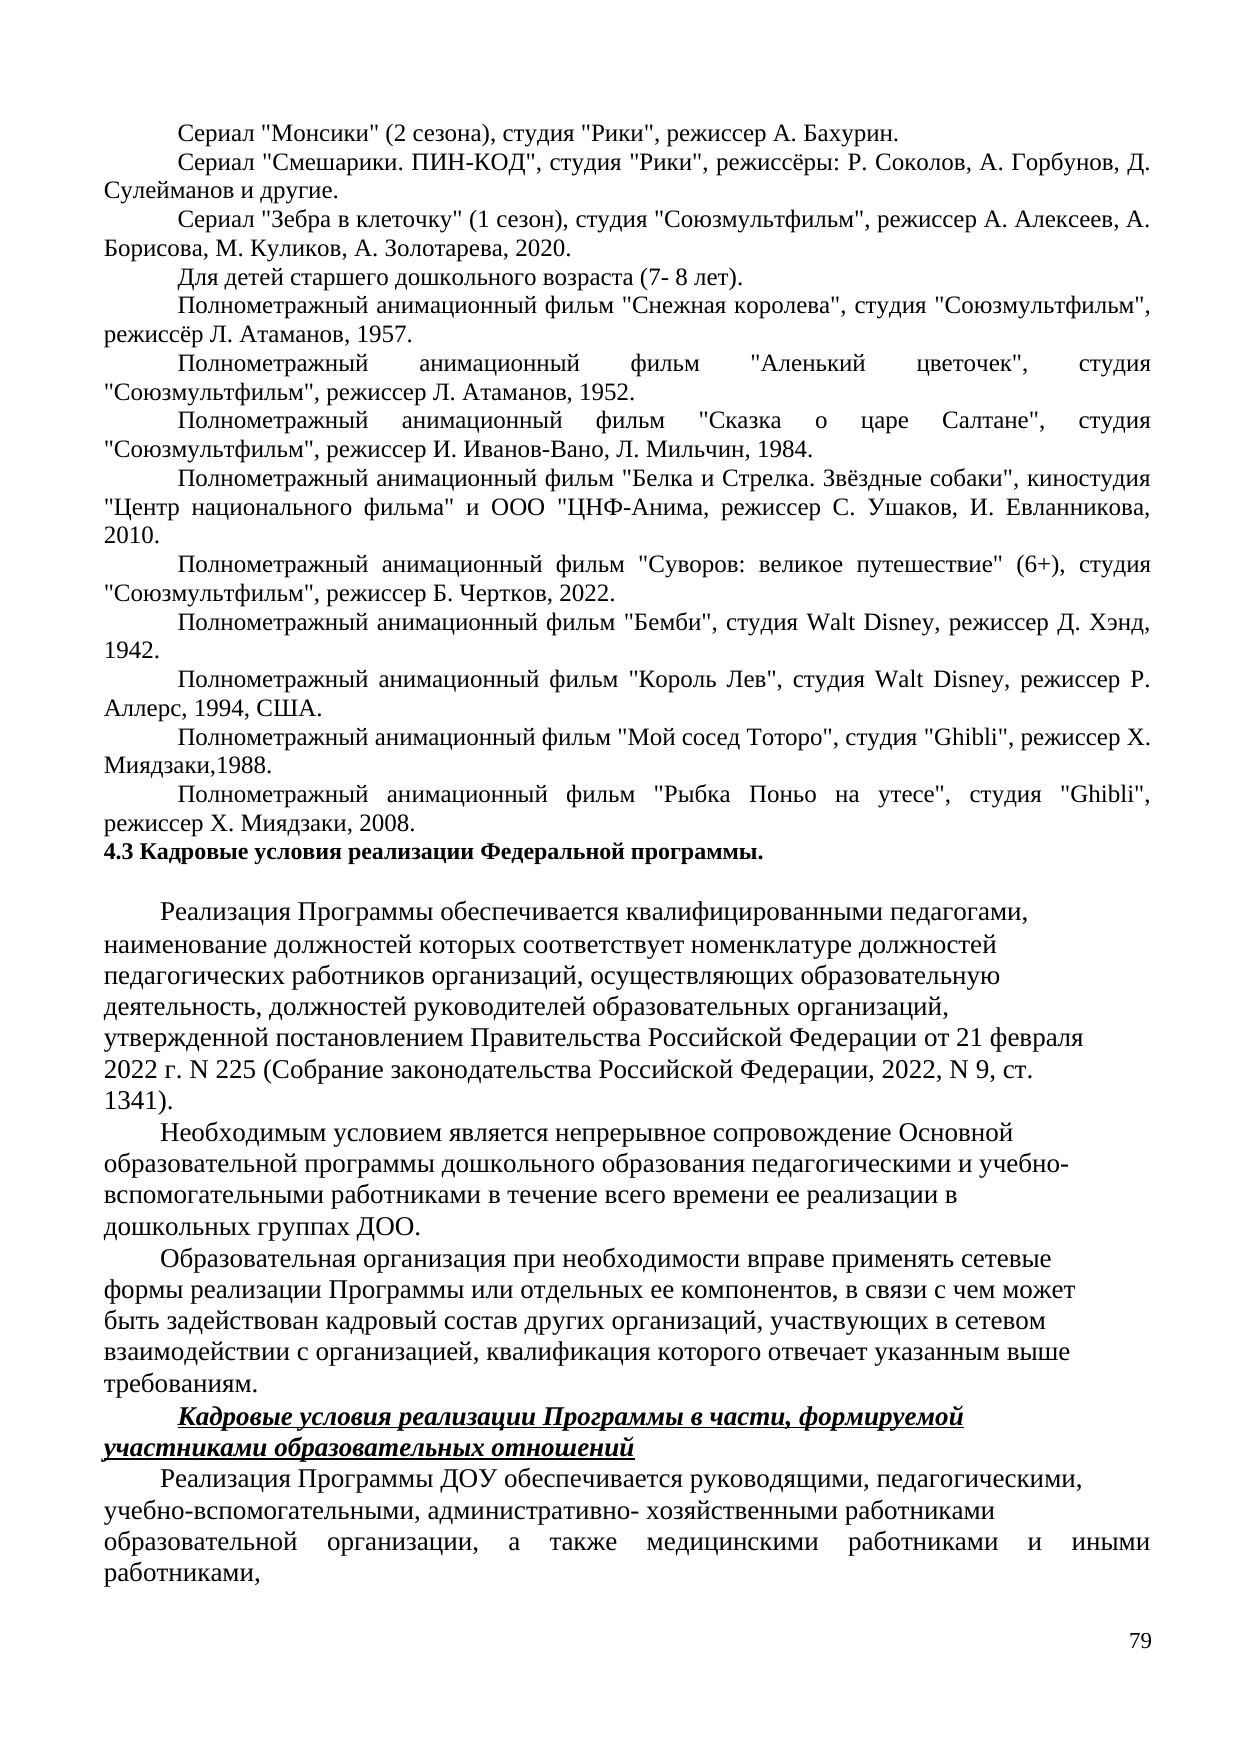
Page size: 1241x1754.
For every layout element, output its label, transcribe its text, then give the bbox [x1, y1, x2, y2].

text 2022 г. N 225 (Собрание законодательства Российской Федерации, 2022, N 9, ст. [103, 1053, 1151, 1084]
text образовательной организации, а также медицинскими работниками и иными работниками, [103, 1525, 1152, 1588]
text Полнометражный анимационный фильм "Снежная королева", студия "Союзмультфильм", режиссёр Л. Атаманов, 1957. [103, 291, 1152, 348]
text дошкольных группах ДОО. [103, 1210, 1151, 1241]
text Полнометражный анимационный фильм "Суворов: великое путешествие" (6+), студия "Союзмультфильм", режиссер Б. Чертков, 2022. [103, 549, 1152, 607]
text Полнометражный анимационный фильм "Бемби", студия Walt Disney, режиссер Д. Хэнд, 1942. [103, 607, 1152, 664]
text 4.3 Кадровые условия реализации Федеральной программы. [103, 837, 1152, 865]
text формы реализации Программы или отдельных ее компонентов, в связи с чем может [103, 1273, 1152, 1305]
text Для детей старшего дошкольного возраста (7- 8 лет). [103, 262, 1152, 291]
text Полнометражный анимационный фильм "Мой сосед Тоторо", студия "Ghibli", режиссер X. Миядзаки,1988. [103, 722, 1152, 779]
text Образовательная организация при необходимости вправе применять сетевые [103, 1242, 1152, 1273]
text Полнометражный анимационный фильм "Рыбка Поньо на утесе", студия "Ghibli", режиссер X. Миядзаки, 2008. [103, 779, 1152, 837]
text педагогических работников организаций, осуществляющих образовательную [103, 960, 1151, 991]
text быть задействован кадровый состав других организаций, участвующих в сетевом [103, 1305, 1152, 1336]
text Полнометражный анимационный фильм "Король Лев", студия Walt Disney, режиссер Р. Аллерс, 1994, США. [103, 664, 1152, 722]
text Реализация Программы обеспечивается квалифицированными педагогами, [160, 892, 1152, 927]
text 1341). [103, 1084, 1151, 1115]
text Реализация Программы ДОУ обеспечивается руководящими, педагогическими, [103, 1463, 1152, 1494]
text Полнометражный анимационный фильм "Сказка о царе Салтане", студия "Союзмультфильм", режиссер И. Иванов-Вано, Л. Мильчин, 1984. [103, 406, 1152, 463]
text Сериал "Зебра в клеточку" (1 сезон), студия "Союзмультфильм", режиссер А. Алексеев, А. Борисова, М. Куликов, А. Золотарева, 2020. [103, 204, 1152, 262]
text утвержденной постановлением Правительства Российской Федерации от 21 февраля [103, 1022, 1151, 1053]
text вспомогательными работниками в течение всего времени ее реализации в [103, 1179, 1151, 1210]
text Полнометражный анимационный фильм "Аленький цветочек", студия "Союзмультфильм", режиссер Л. Атаманов, 1952. [103, 348, 1152, 406]
text образовательной программы дошкольного образования педагогическими и учебно- [103, 1148, 1151, 1179]
text учебно-вспомогательными, административно- хозяйственными работниками [103, 1494, 1152, 1525]
text Сериал "Смешарики. ПИН-КОД", студия "Рики", режиссёры: Р. Соколов, А. Горбунов, Д. Сулейманов и другие. [103, 147, 1152, 204]
text участниками образовательных отношений [103, 1431, 1152, 1462]
text взаимодействии с организацией, квалификация которого отвечает указанным выше [103, 1336, 1152, 1367]
text наименование должностей которых соответствует номенклатуре должностей [103, 928, 1151, 960]
text требованиям. [103, 1367, 1152, 1398]
text Полнометражный анимационный фильм "Белка и Стрелка. Звёздные собаки", киностудия "Центр национального фильма" и ООО "ЦНФ-Анима, режиссер С. Ушаков, И. Евланникова, 2010. [103, 463, 1152, 549]
text деятельность, должностей руководителей образовательных организаций, [103, 991, 1151, 1022]
text Сериал "Монсики" (2 сезона), студия "Рики", режиссер А. Бахурин. [103, 118, 1152, 147]
text Кадровые условия реализации Программы в части, формируемой [103, 1400, 1152, 1431]
text Необходимым условием является непрерывное сопровождение Основной [103, 1117, 1151, 1148]
